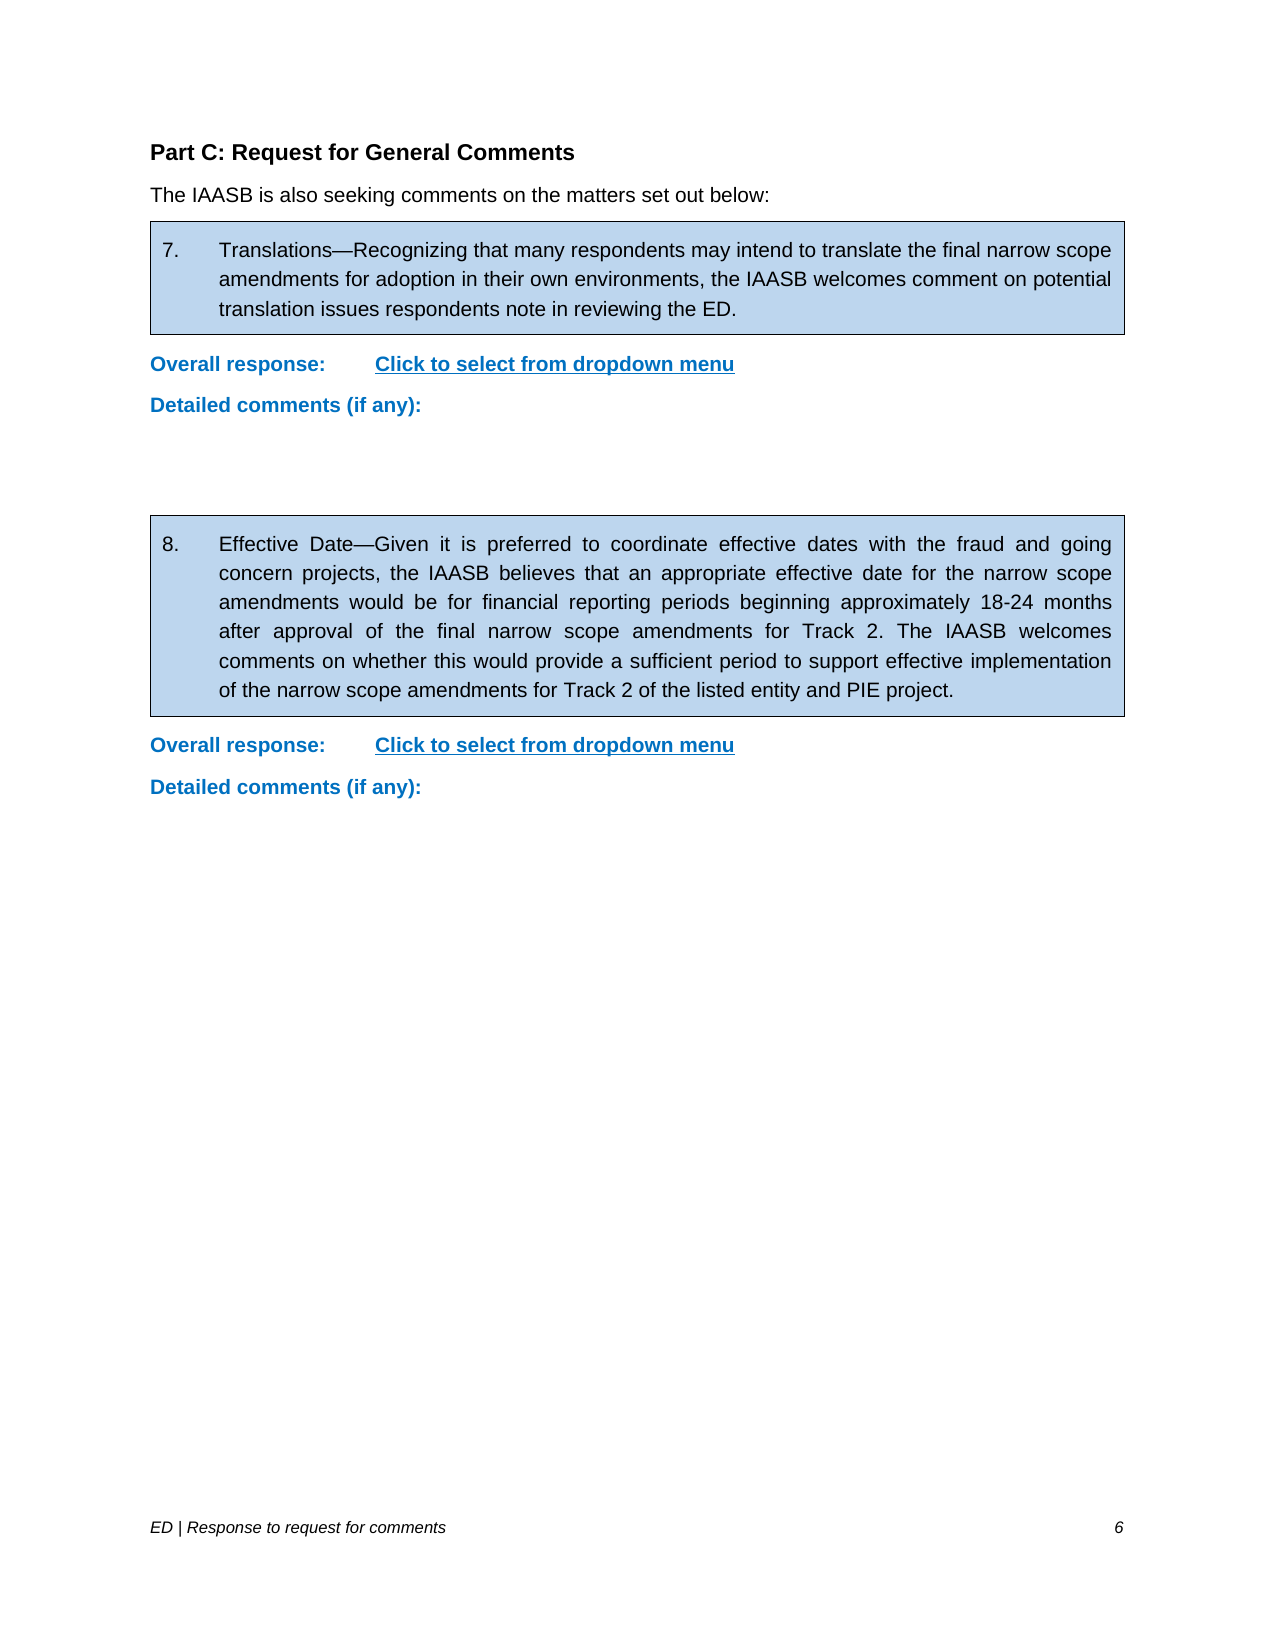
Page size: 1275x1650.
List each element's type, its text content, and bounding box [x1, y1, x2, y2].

table_header Translations—Recognizing that many respondents may intend to translate the final narrow scope amendments for adoption in their own environments, the IAASB welcomes comment on potential translation issues respondents note in reviewing the ED. [151, 222, 1124, 334]
table_header Effective Date—Given it is preferred to coordinate effective dates with the fraud and going concern projects, the IAASB believes that an appropriate effective date for the narrow scope amendments would be for financial reporting periods beginning approximately 18-24 months after approval of the final narrow scope amendments for Track 2. The IAASB welcomes comments on whether this would provide a sufficient period to support effective implementation of the narrow scope amendments for Track 2 of the listed entity and PIE project. [151, 516, 1124, 716]
text The IAASB is also seeking comments on the matters set out below: [150, 179, 1125, 208]
text Overall response: [150, 729, 1125, 758]
text Detailed comments (if any): [150, 389, 1125, 419]
text Overall response: [150, 348, 1125, 377]
text Detailed comments (if any): [150, 771, 1125, 800]
subtitle Part C: Request for General Comments [150, 137, 1125, 167]
